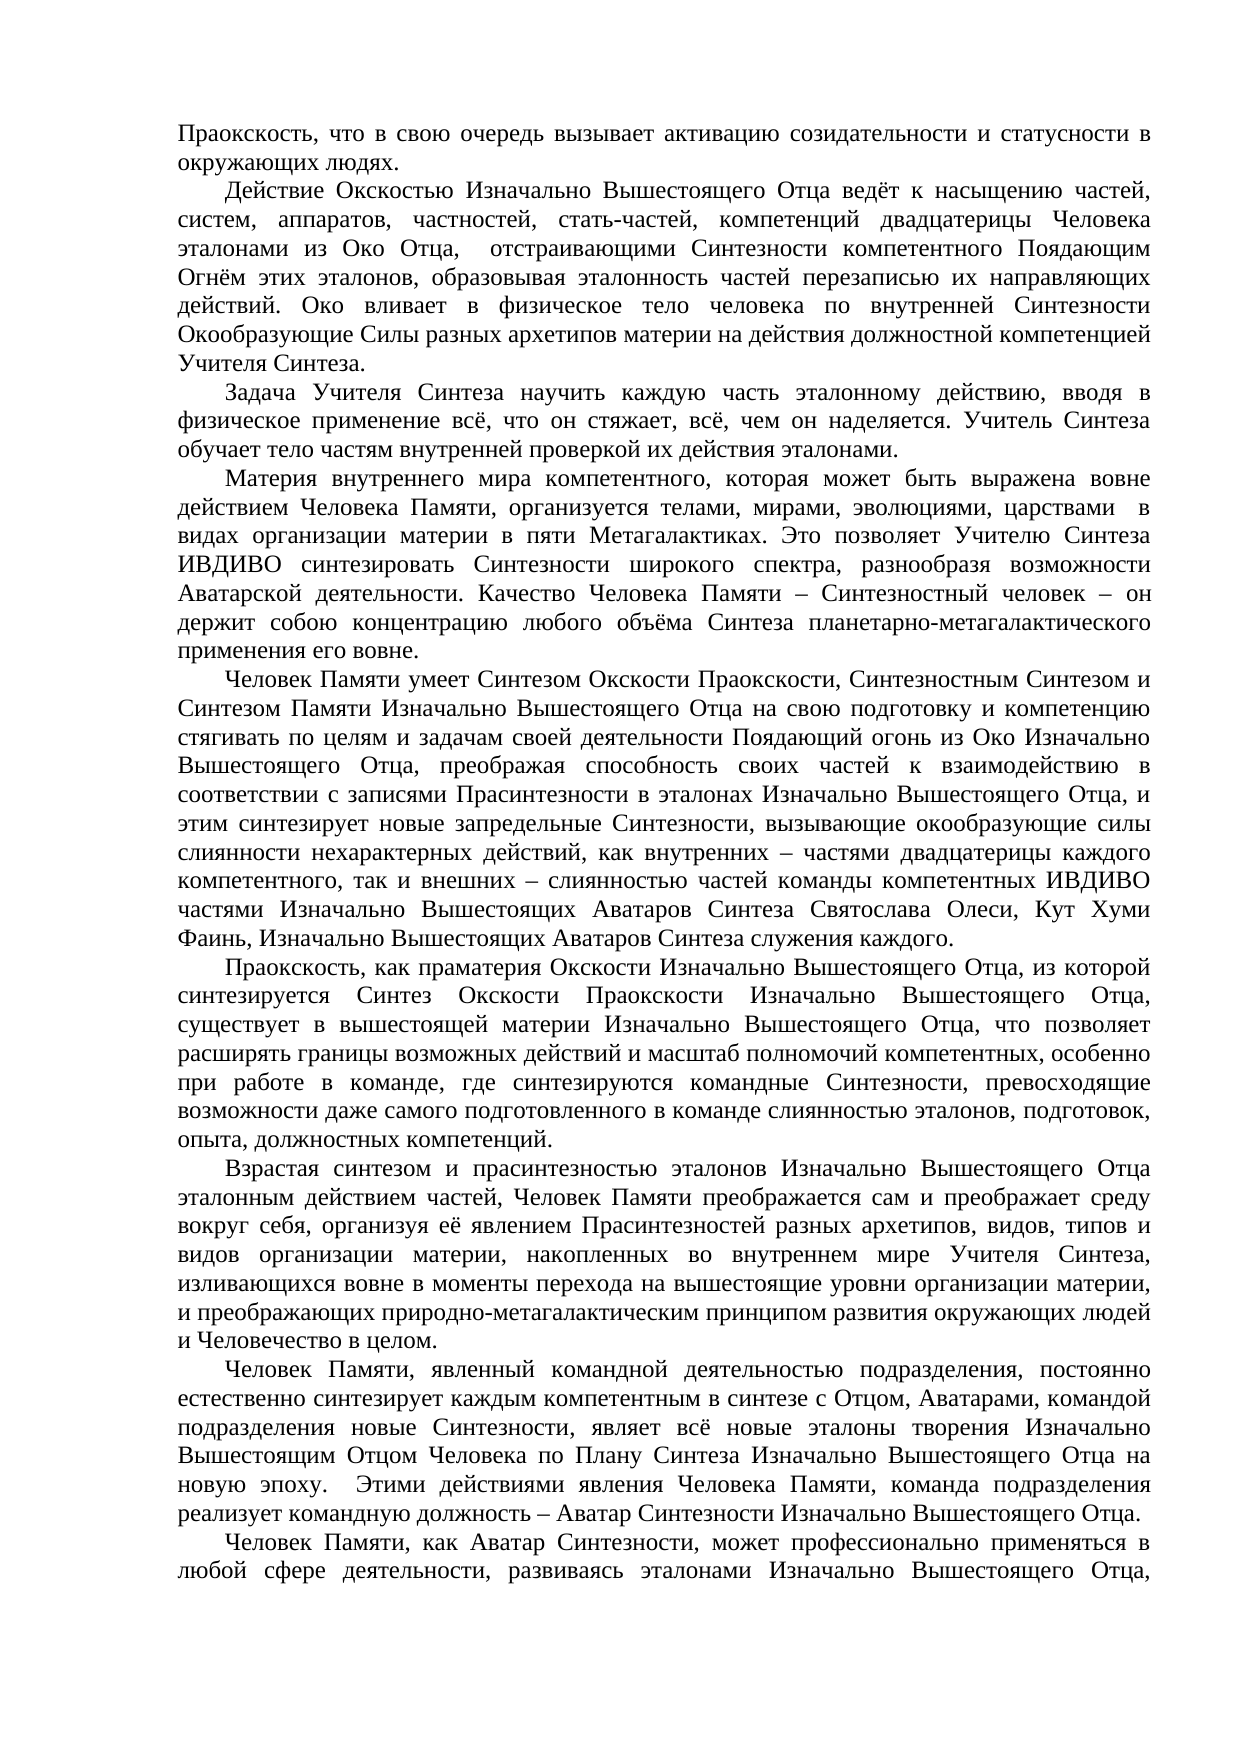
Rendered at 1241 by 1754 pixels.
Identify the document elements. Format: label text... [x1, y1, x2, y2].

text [177, 1527, 1152, 1584]
text Взрастая синтезом и прасинтезностью эталонов Изначально Вышестоящего Отца эталонным действием частей, Человек Памяти преображается сам и преображает среду вокруг себя, организуя её явлением Прасинтезностей разных архетипов, видов, типов и видов организации материи, накопленных во внутреннем мире Учителя Синтеза, изливающихся вовне в моменты перехода на вышестоящие уровни организации материи, и преображающих природно-метагалактическим принципом развития окружающих людей и Человечество в целом. [177, 1153, 1152, 1354]
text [177, 118, 1152, 176]
text Человек Памяти, явленный командной деятельностью подразделения, постоянно естественно синтезирует каждым компетентным в синтезе с Отцом, Аватарами, командой подразделения новые Синтезности, являет всё новые эталоны творения Изначально Вышестоящим Отцом Человека по Плану Синтеза Изначально Вышестоящего Отца на новую эпоху. Этими действиями явления Человека Памяти, команда подразделения реализует командную должность – Аватар Синтезности Изначально Вышестоящего Отца. [177, 1354, 1152, 1527]
text Праокскость, как праматерия Окскости Изначально Вышестоящего Отца, из которой синтезируется Синтез Окскости Праокскости Изначально Вышестоящего Отца, существует в вышестоящей материи Изначально Вышестоящего Отца, что позволяет расширять границы возможных действий и масштаб полномочий компетентных, особенно при работе в команде, где синтезируются командные Синтезности, превосходящие возможности даже самого подготовленного в команде слиянностью эталонов, подготовок, опыта, должностных компетенций. [177, 952, 1152, 1153]
text Человек Памяти умеет Синтезом Окскости Праокскости, Синтезностным Синтезом и Синтезом Памяти Изначально Вышестоящего Отца на свою подготовку и компетенцию стягивать по целям и задачам своей деятельности Поядающий огонь из Око Изначально Вышестоящего Отца, преображая способность своих частей к взаимодействию в соответствии с записями Прасинтезности в эталонах Изначально Вышестоящего Отца, и этим синтезирует новые запредельные Синтезности, вызывающие окообразующие силы слиянности нехарактерных действий, как внутренних – частями двадцатерицы каждого компетентного, так и внешних – слиянностью частей команды компетентных ИВДИВО частями Изначально Вышестоящих Аватаров Синтеза Святослава Олеси, Кут Хуми Фаинь, Изначально Вышестоящих Аватаров Синтеза служения каждого. [177, 664, 1152, 952]
text Материя внутреннего мира компетентного, которая может быть выражена вовне действием Человека Памяти, организуется телами, мирами, эволюциями, царствами в видах организации материи в пяти Метагалактиках. Это позволяет Учителю Синтеза ИВДИВО синтезировать Синтезности широкого спектра, разнообразя возможности Аватарской деятельности. Качество Человека Памяти – Синтезностный человек – он держит собою концентрацию любого объёма Синтеза планетарно-метагалактического применения его вовне. [177, 463, 1152, 664]
text Действие Окскостью Изначально Вышестоящего Отца ведёт к насыщению частей, систем, аппаратов, частностей, стать-частей, компетенций двадцатерицы Человека эталонами из Око Отца, отстраивающими Синтезности компетентного Поядающим Огнём этих эталонов, образовывая эталонность частей перезаписью их направляющих действий. Око вливает в физическое тело человека по внутренней Синтезности Окообразующие Силы разных архетипов материи на действия должностной компетенцией Учителя Синтеза. [177, 176, 1152, 377]
text Задача Учителя Синтеза научить каждую часть эталонному действию, вводя в физическое применение всё, что он стяжает, всё, чем он наделяется. Учитель Синтеза обучает тело частям внутренней проверкой их действия эталонами. [177, 377, 1152, 463]
